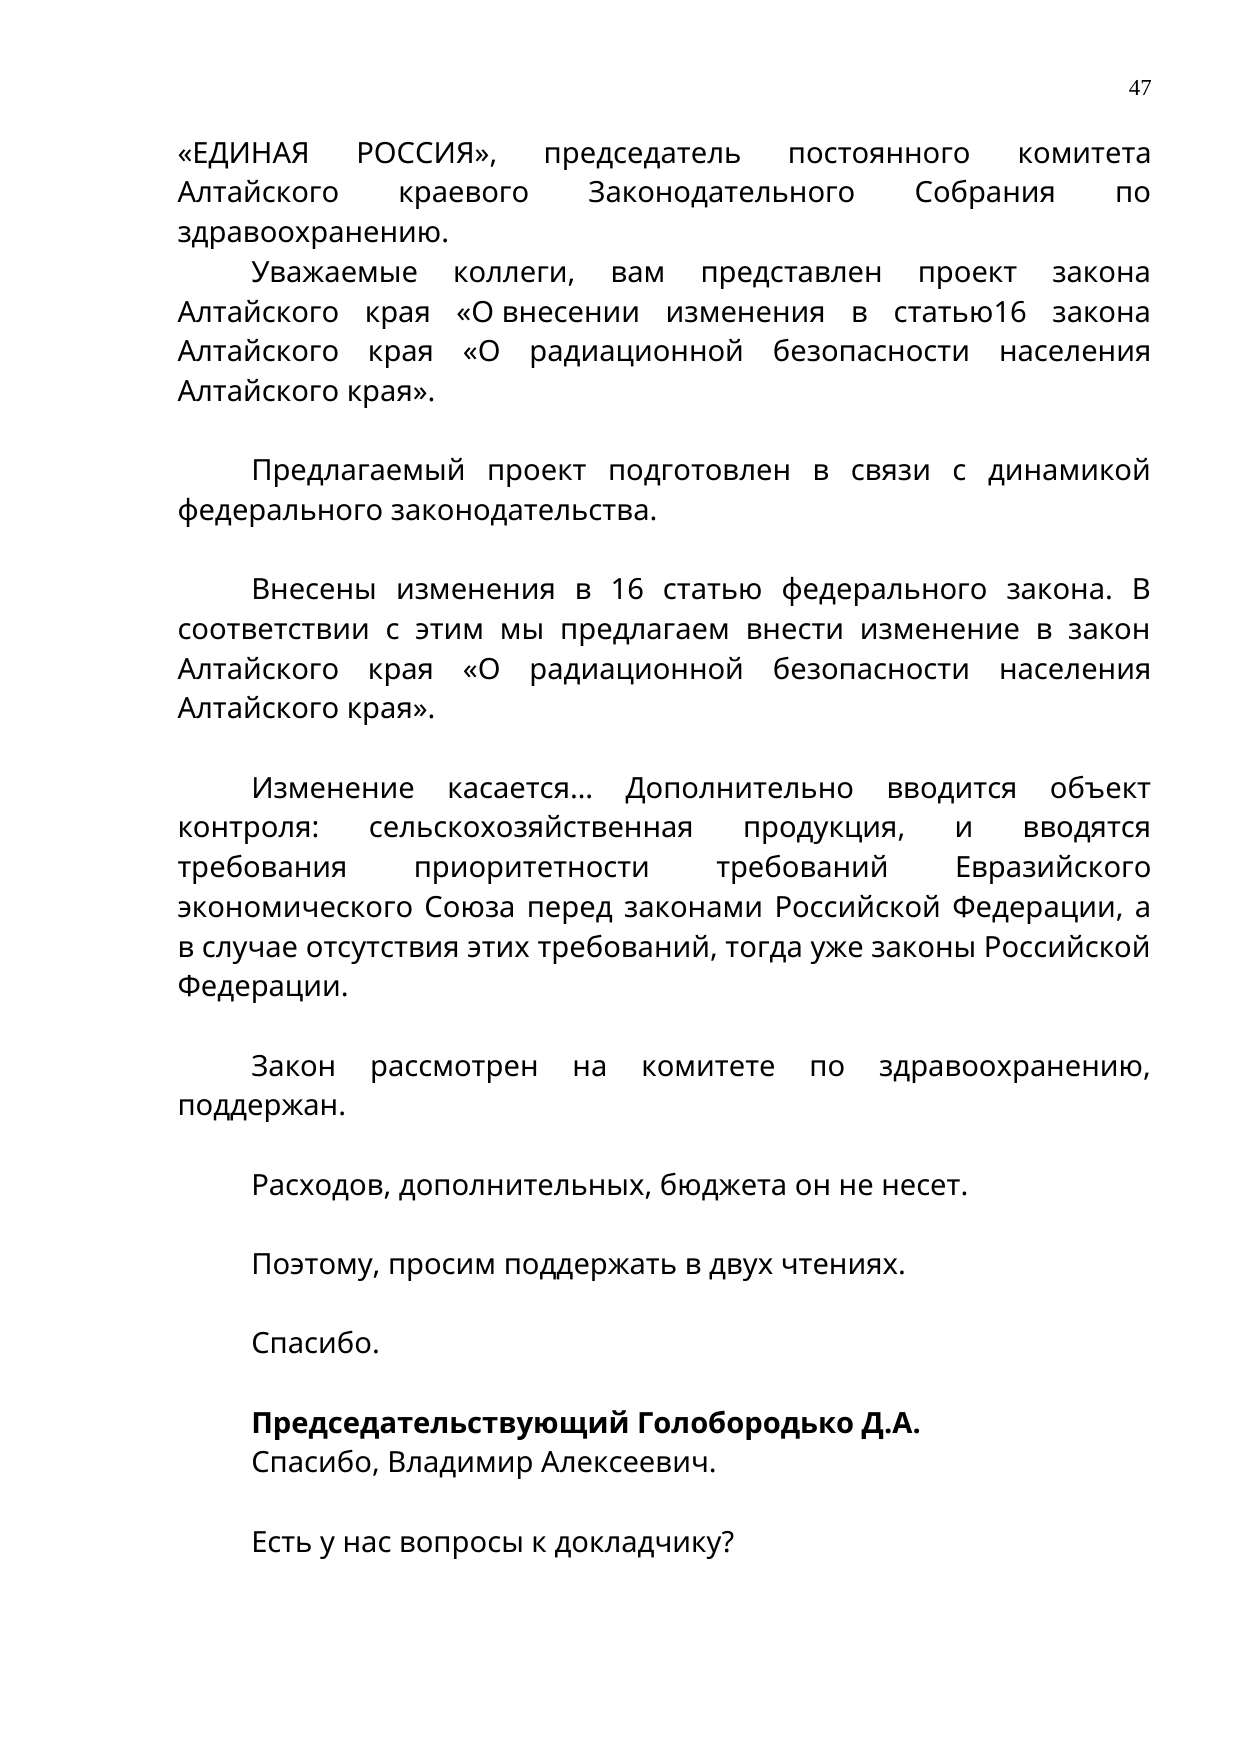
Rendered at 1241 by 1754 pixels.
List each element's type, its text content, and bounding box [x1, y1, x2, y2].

text Расходов, дополнительных, бюджета он не несет. [177, 1164, 1152, 1204]
text Есть у нас вопросы к докладчику? [177, 1521, 1152, 1561]
text Внесены изменения в 16 статью федерального закона. В соответствии с этим мы предлагаем внести изменение в закон Алтайского края «О радиационной безопасности населения Алтайского края». [177, 569, 1152, 727]
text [177, 132, 1152, 251]
text Спасибо, Владимир Алексеевич. [177, 1442, 1152, 1481]
text Изменение касается… Дополнительно вводится объект контроля: сельскохозяйственная продукция, и вводятся требования приоритетности требований Евразийского экономического Союза перед законами Российской Федерации, а в случае отсутствия этих требований, тогда уже законы Российской Федерации. [177, 767, 1152, 1005]
text Закон рассмотрен на комитете по здравоохранению, поддержан. [177, 1045, 1152, 1124]
text Спасибо. [177, 1323, 1152, 1362]
text Поэтому, просим поддержать в двух чтениях. [177, 1243, 1152, 1283]
text Уважаемые коллеги, вам представлен проект закона Алтайского края «О внесении изменения в статью16 закона Алтайского края «О радиационной безопасности населения Алтайского края». [177, 251, 1152, 410]
text Председательствующий Голобородько Д.А. [177, 1402, 1152, 1442]
text Предлагаемый проект подготовлен в связи с динамикой федерального законодательства. [177, 449, 1152, 529]
